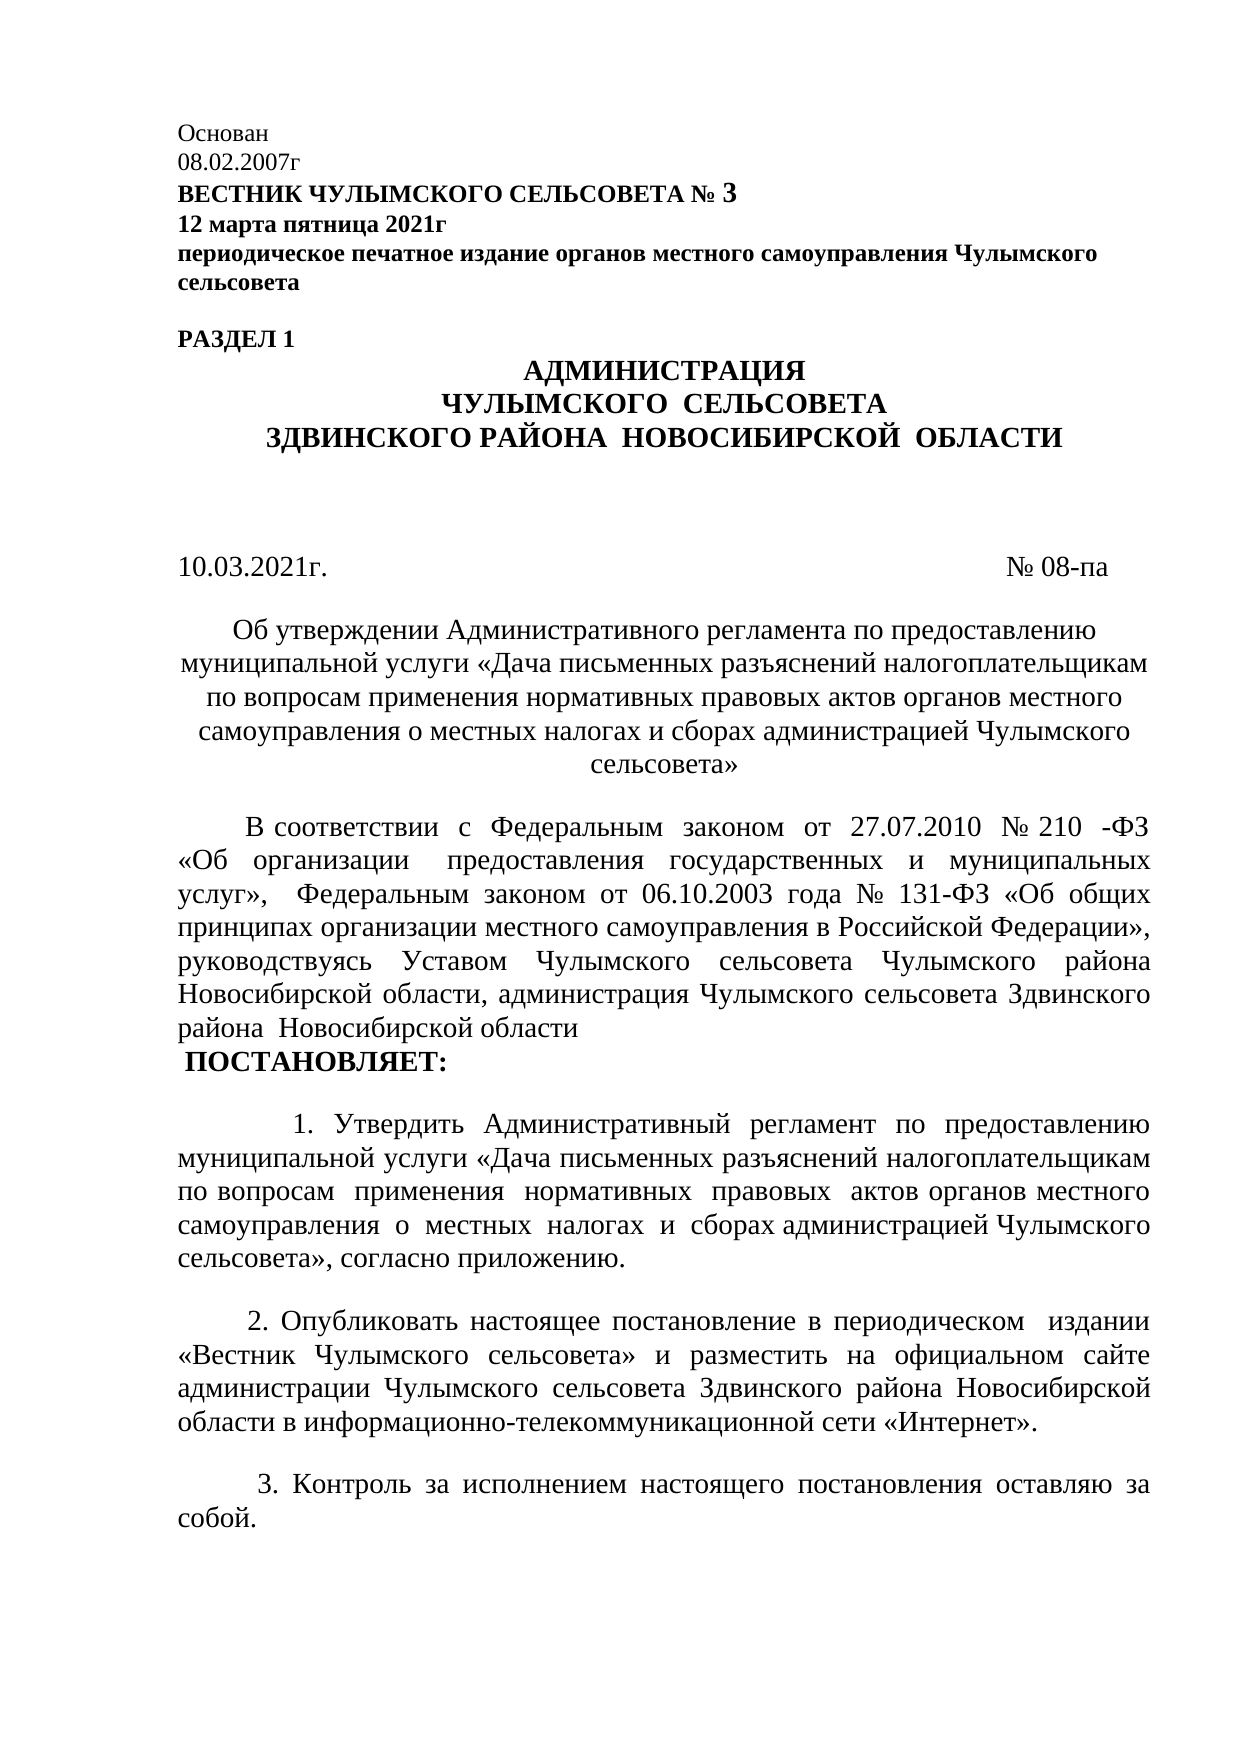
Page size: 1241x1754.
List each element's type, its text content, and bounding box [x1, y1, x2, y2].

text Об утверждении Административного регламента по предоставлению муниципальной услуги «Дача письменных разъяснений налогоплательщикам по вопросам применения нормативных правовых актов органов местного самоуправления о местных налогах и сборах администрацией Чулымского сельсовета» [177, 612, 1152, 780]
text ЧУЛЫМСКОГО СЕЛЬСОВЕТА [177, 386, 1152, 420]
text 3. Контроль за исполнением настоящего постановления оставляю за собой. [177, 1467, 1152, 1534]
text РАЗДЕЛ 1 [177, 324, 1152, 353]
text периодическое печатное издание органов местного самоуправления Чулымского сельсовета [177, 238, 1152, 295]
text ЗДВИНСКОГО РАЙОНА НОВОСИБИРСКОЙ ОБЛАСТИ [177, 420, 1152, 453]
text ВЕСТНИК ЧУЛЫМСКОГО СЕЛЬСОВЕТА № 3 [177, 176, 1152, 209]
text АДМИНИСТРАЦИЯ [177, 353, 1152, 386]
text 2. Опубликовать настоящее постановление в периодическом издании «Вестник Чулымского сельсовета» и разместить на официальном сайте администрации Чулымского сельсовета Здвинского района Новосибирской области в информационно-телекоммуникационной сети «Интернет». [177, 1303, 1152, 1437]
text 10.03.2021г. № 08-па [177, 549, 1152, 583]
text 12 марта пятница 2021г [177, 209, 1152, 238]
text В соответствии с Федеральным законом от 27.07.2010 № 210 -ФЗ «Об организации предоставления государственных и муниципальных услуг», Федеральным законом от 06.10.2003 года № 131-ФЗ «Об общих принципах организации местного самоуправления в Российской Федерации», руководствуясь Уставом Чулымского сельсовета Чулымского района Новосибирской области, администрация Чулымского сельсовета Здвинского района Новосибирской области [177, 809, 1152, 1044]
text 1. Утвердить Административный регламент по предоставлению муниципальной услуги «Дача письменных разъяснений налогоплательщикам по вопросам применения нормативных правовых актов органов местного самоуправления о местных налогах и сборах администрацией Чулымского сельсовета», согласно приложению. [177, 1106, 1152, 1274]
text ПОСТАНОВЛЯЕТ: [177, 1044, 1152, 1077]
text Основан [177, 118, 1152, 147]
text 08.02.2007г [177, 147, 1152, 176]
